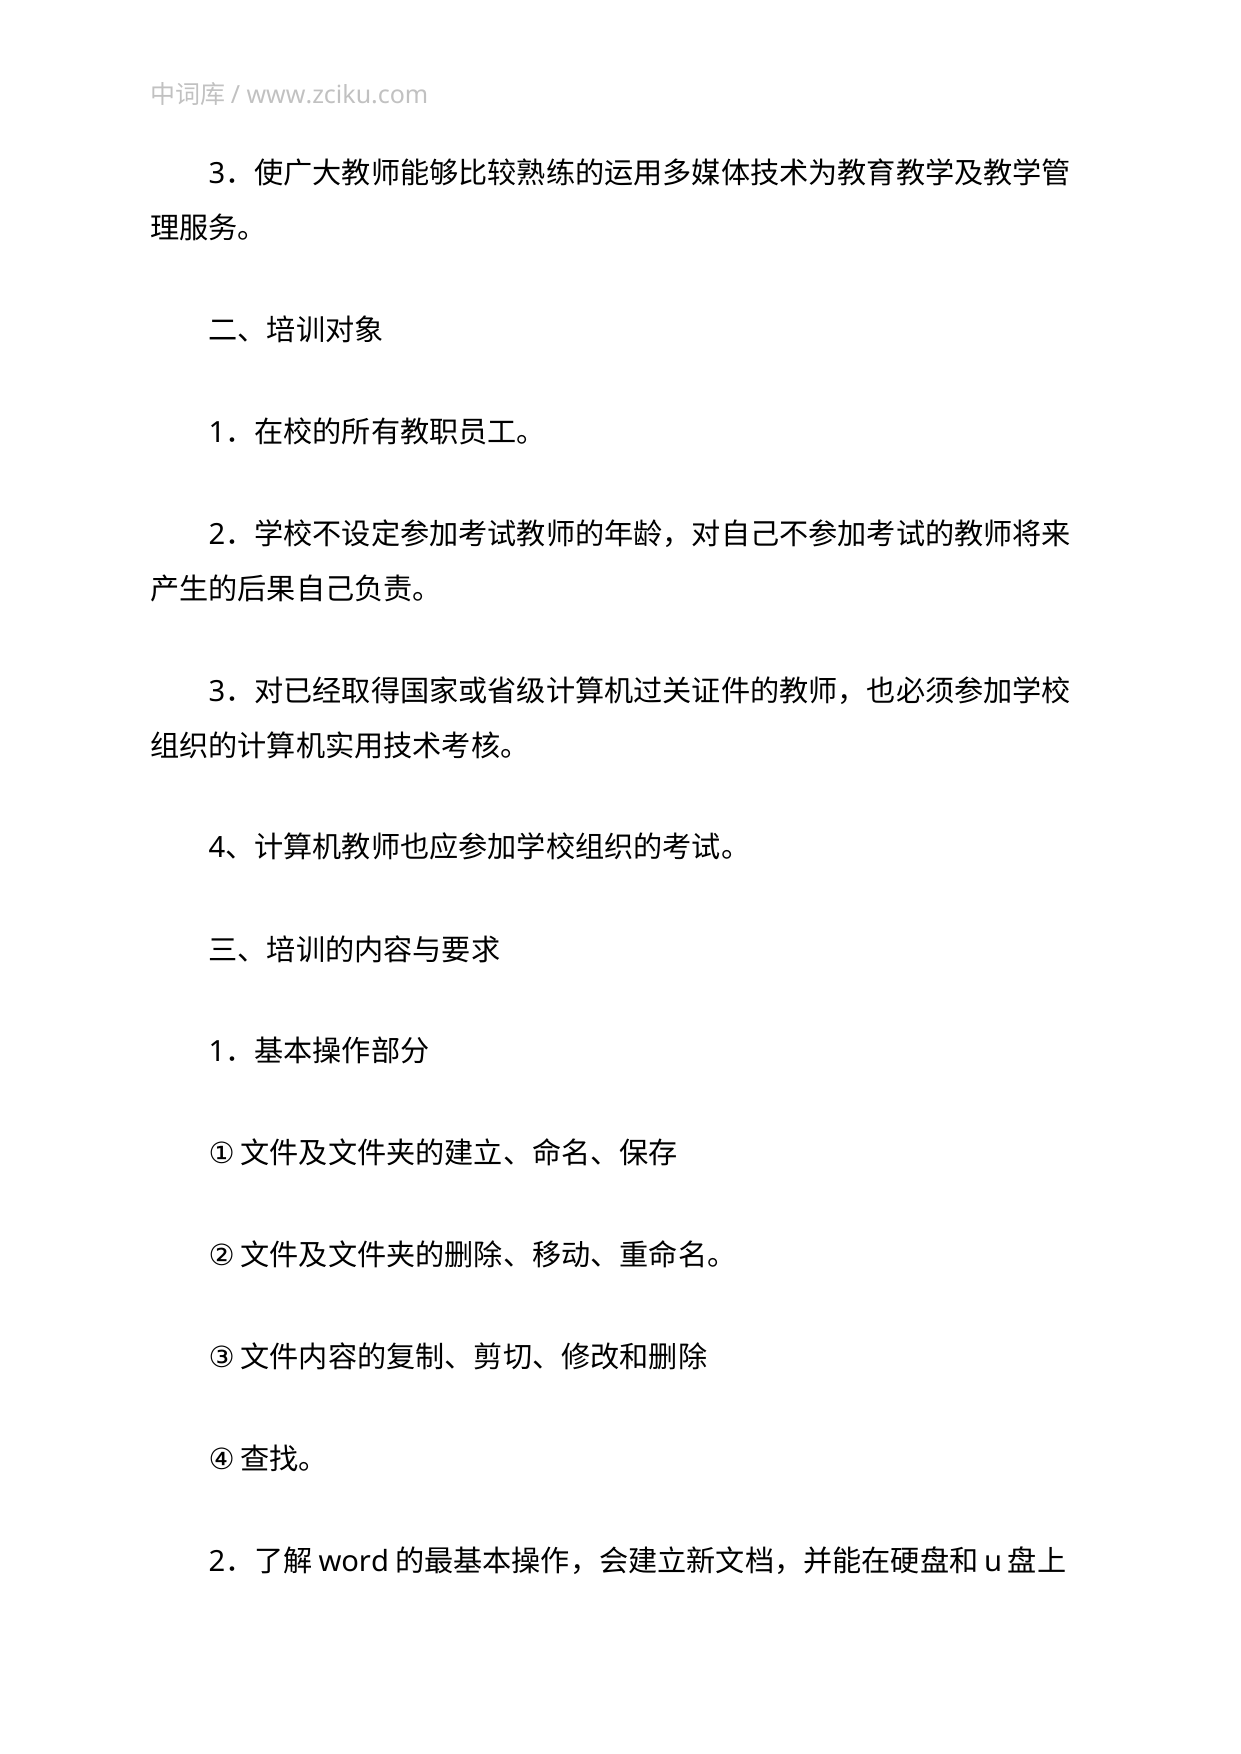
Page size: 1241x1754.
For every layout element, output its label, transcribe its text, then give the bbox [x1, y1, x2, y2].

text 二、培训对象 [150, 307, 1090, 349]
text 3．使广大教师能够比较熟练的运用多媒体技术为教育教学及教学管理服务。 [150, 150, 1090, 247]
text 3．对已经取得国家或省级计算机过关证件的教师，也必须参加学校组织的计算机实用技术考核。 [150, 667, 1090, 764]
text ②文件及文件夹的删除、移动、重命名。 [150, 1232, 1090, 1274]
text ④查找。 [150, 1436, 1090, 1478]
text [150, 1538, 1090, 1580]
text 4、计算机教师也应参加学校组织的考试。 [150, 824, 1090, 866]
text ③文件内容的复制、剪切、修改和删除 [150, 1334, 1090, 1376]
text 1．在校的所有教职员工。 [150, 408, 1090, 451]
text 1．基本操作部分 [150, 1028, 1090, 1070]
text 2．学校不设定参加考试教师的年龄，对自己不参加考试的教师将来产生的后果自己负责。 [150, 511, 1090, 608]
text ①文件及文件夹的建立、命名、保存 [150, 1130, 1090, 1172]
text 三、培训的内容与要求 [150, 926, 1090, 968]
